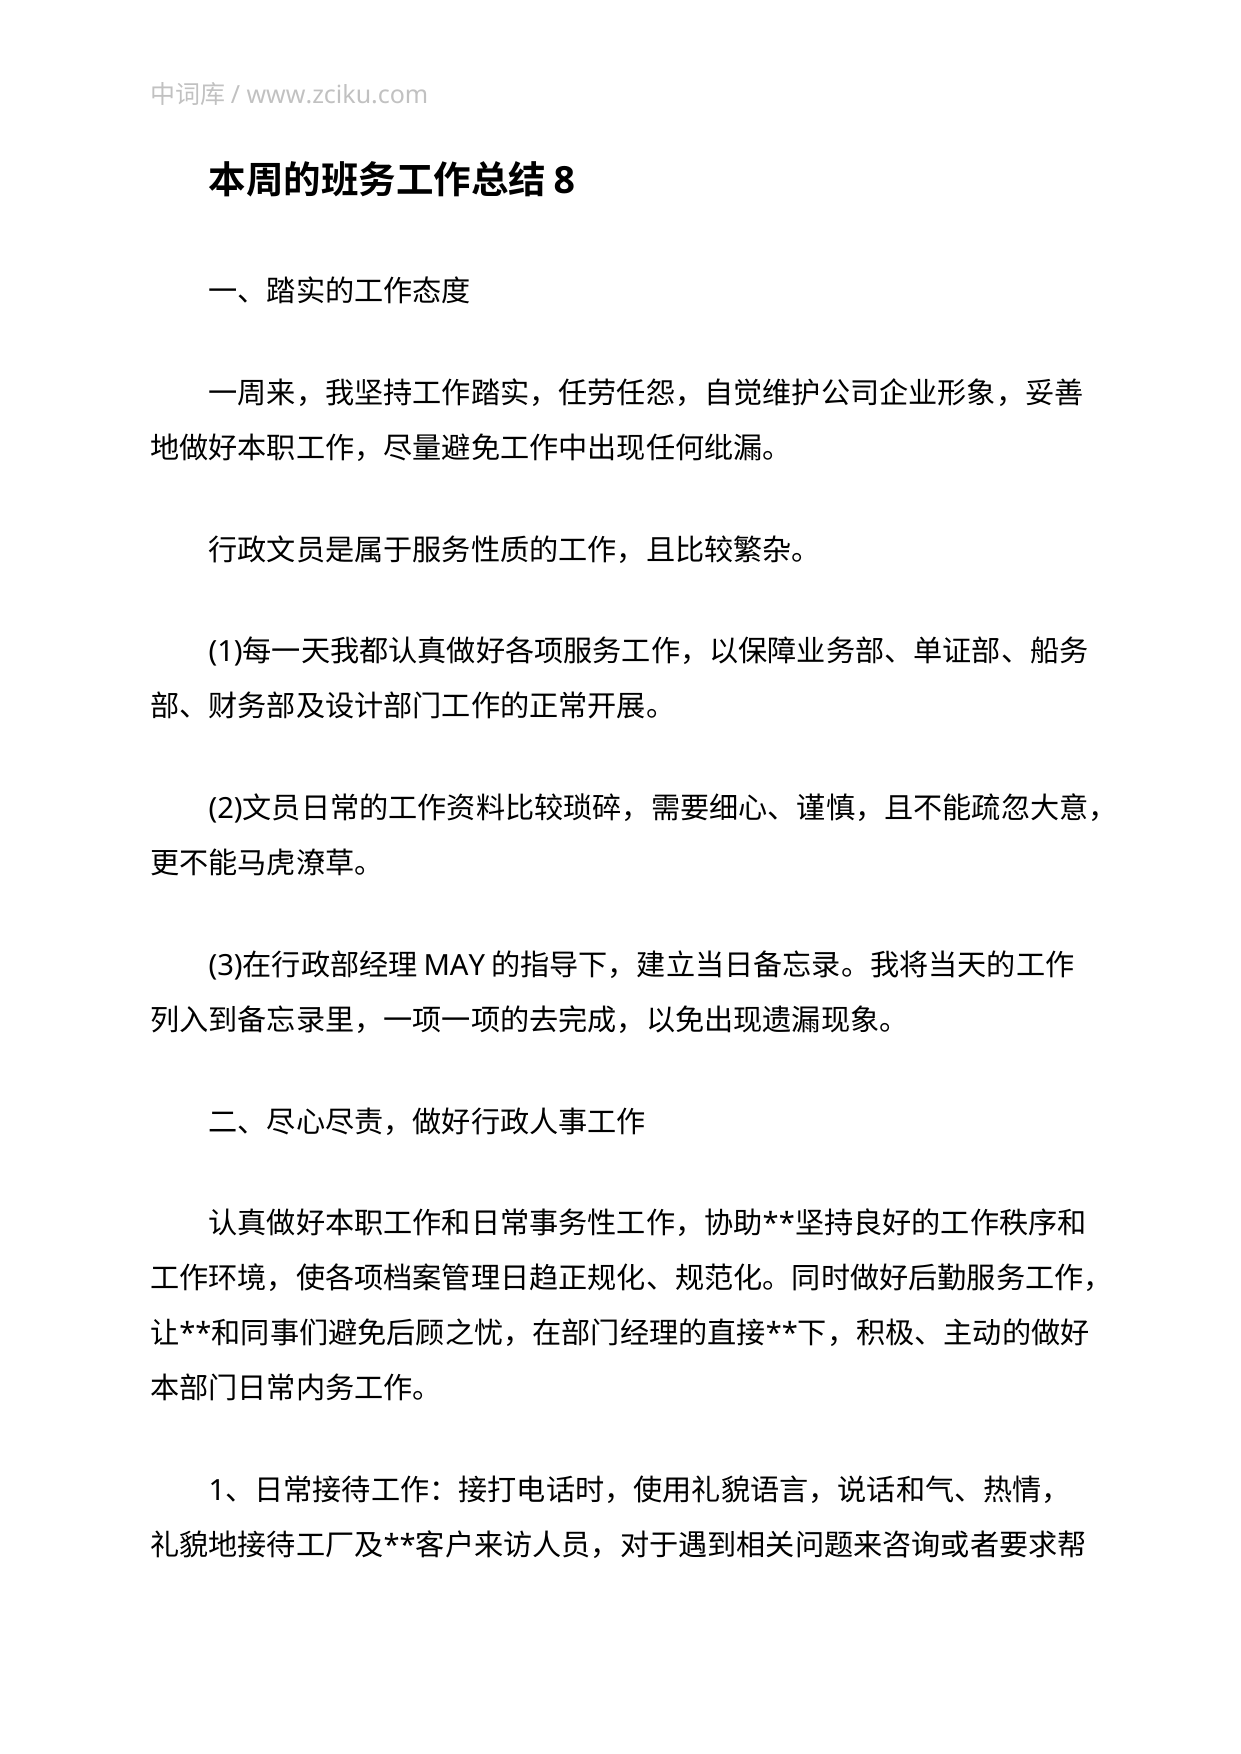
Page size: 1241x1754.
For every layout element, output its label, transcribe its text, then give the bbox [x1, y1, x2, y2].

text (2)文员日常的工作资料比较琐碎，需要细心、谨慎，且不能疏忽大意，更不能马虎潦草。 [150, 784, 1090, 882]
text 认真做好本职工作和日常事务性工作，协助**坚持良好的工作秩序和工作环境，使各项档案管理日趋正规化、规范化。同时做好后勤服务工作，让**和同事们避免后顾之忧，在部门经理的直接**下，积极、主动的做好本部门日常内务工作。 [150, 1200, 1090, 1407]
text 一周来，我坚持工作踏实，任劳任怨，自觉维护公司企业形象，妥善地做好本职工作，尽量避免工作中出现任何纰漏。 [150, 369, 1090, 467]
text (3)在行政部经理MAY的指导下，建立当日备忘录。我将当天的工作列入到备忘录里，一项一项的去完成，以免出现遗漏现象。 [150, 941, 1090, 1039]
text 行政文员是属于服务性质的工作，且比较繁杂。 [150, 526, 1090, 568]
text (1)每一天我都认真做好各项服务工作，以保障业务部、单证部、船务部、财务部及设计部门工作的正常开展。 [150, 628, 1090, 725]
text 一、踏实的工作态度 [150, 268, 1090, 310]
text 二、尽心尽责，做好行政人事工作 [150, 1098, 1090, 1140]
text 本周的班务工作总结8 [150, 150, 1090, 204]
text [150, 1467, 1090, 1564]
